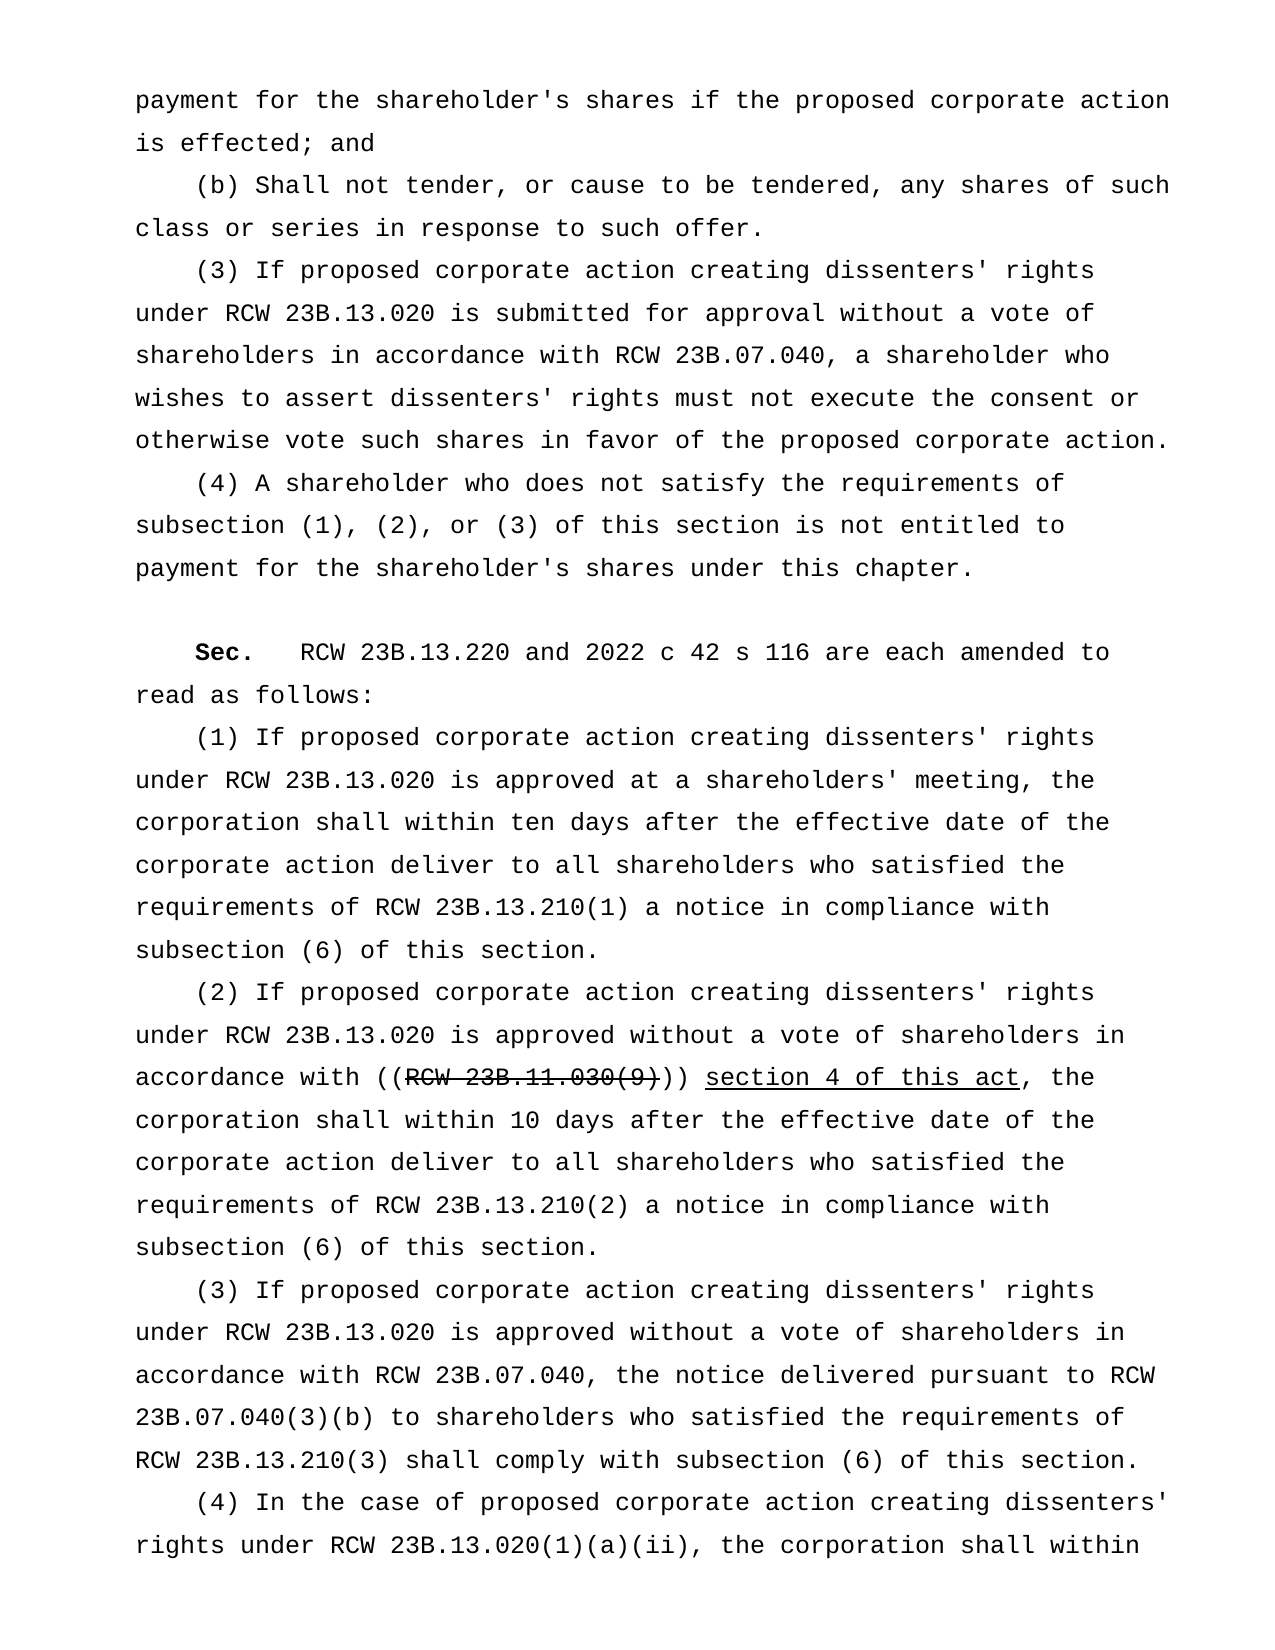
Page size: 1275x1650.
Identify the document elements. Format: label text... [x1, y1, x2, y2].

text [135, 1477, 1170, 1562]
text (2) If proposed corporate action creating dissenters' rights under RCW 23B.13.020 is approved without a vote of shareholders in accordance with ((RCW 23B.11.030(9))) section 4 of this act, the corporation shall within 10 days after the effective date of the corporate action deliver to all shareholders who satisfied the requirements of RCW 23B.13.210(2) a notice in compliance with subsection (6) of this section. [135, 967, 1170, 1264]
text (4) A shareholder who does not satisfy the requirements of subsection (1), (2), or (3) of this section is not entitled to payment for the shareholder's shares under this chapter. [135, 457, 1170, 585]
text Sec. RCW 23B.13.220 and 2022 c 42 s 116 are each amended to read as follows: [135, 627, 1170, 712]
text (3) If proposed corporate action creating dissenters' rights under RCW 23B.13.020 is approved without a vote of shareholders in accordance with RCW 23B.07.040, the notice delivered pursuant to RCW 23B.07.040(3)(b) to shareholders who satisfied the requirements of RCW 23B.13.210(3) shall comply with subsection (6) of this section. [135, 1264, 1170, 1477]
text (1) If proposed corporate action creating dissenters' rights under RCW 23B.13.020 is approved at a shareholders' meeting, the corporation shall within ten days after the effective date of the corporate action deliver to all shareholders who satisfied the requirements of RCW 23B.13.210(1) a notice in compliance with subsection (6) of this section. [135, 712, 1170, 967]
text (b) Shall not tender, or cause to be tendered, any shares of such class or series in response to such offer. [135, 160, 1170, 245]
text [135, 75, 1170, 160]
text (3) If proposed corporate action creating dissenters' rights under RCW 23B.13.020 is submitted for approval without a vote of shareholders in accordance with RCW 23B.07.040, a shareholder who wishes to assert dissenters' rights must not execute the consent or otherwise vote such shares in favor of the proposed corporate action. [135, 245, 1170, 457]
